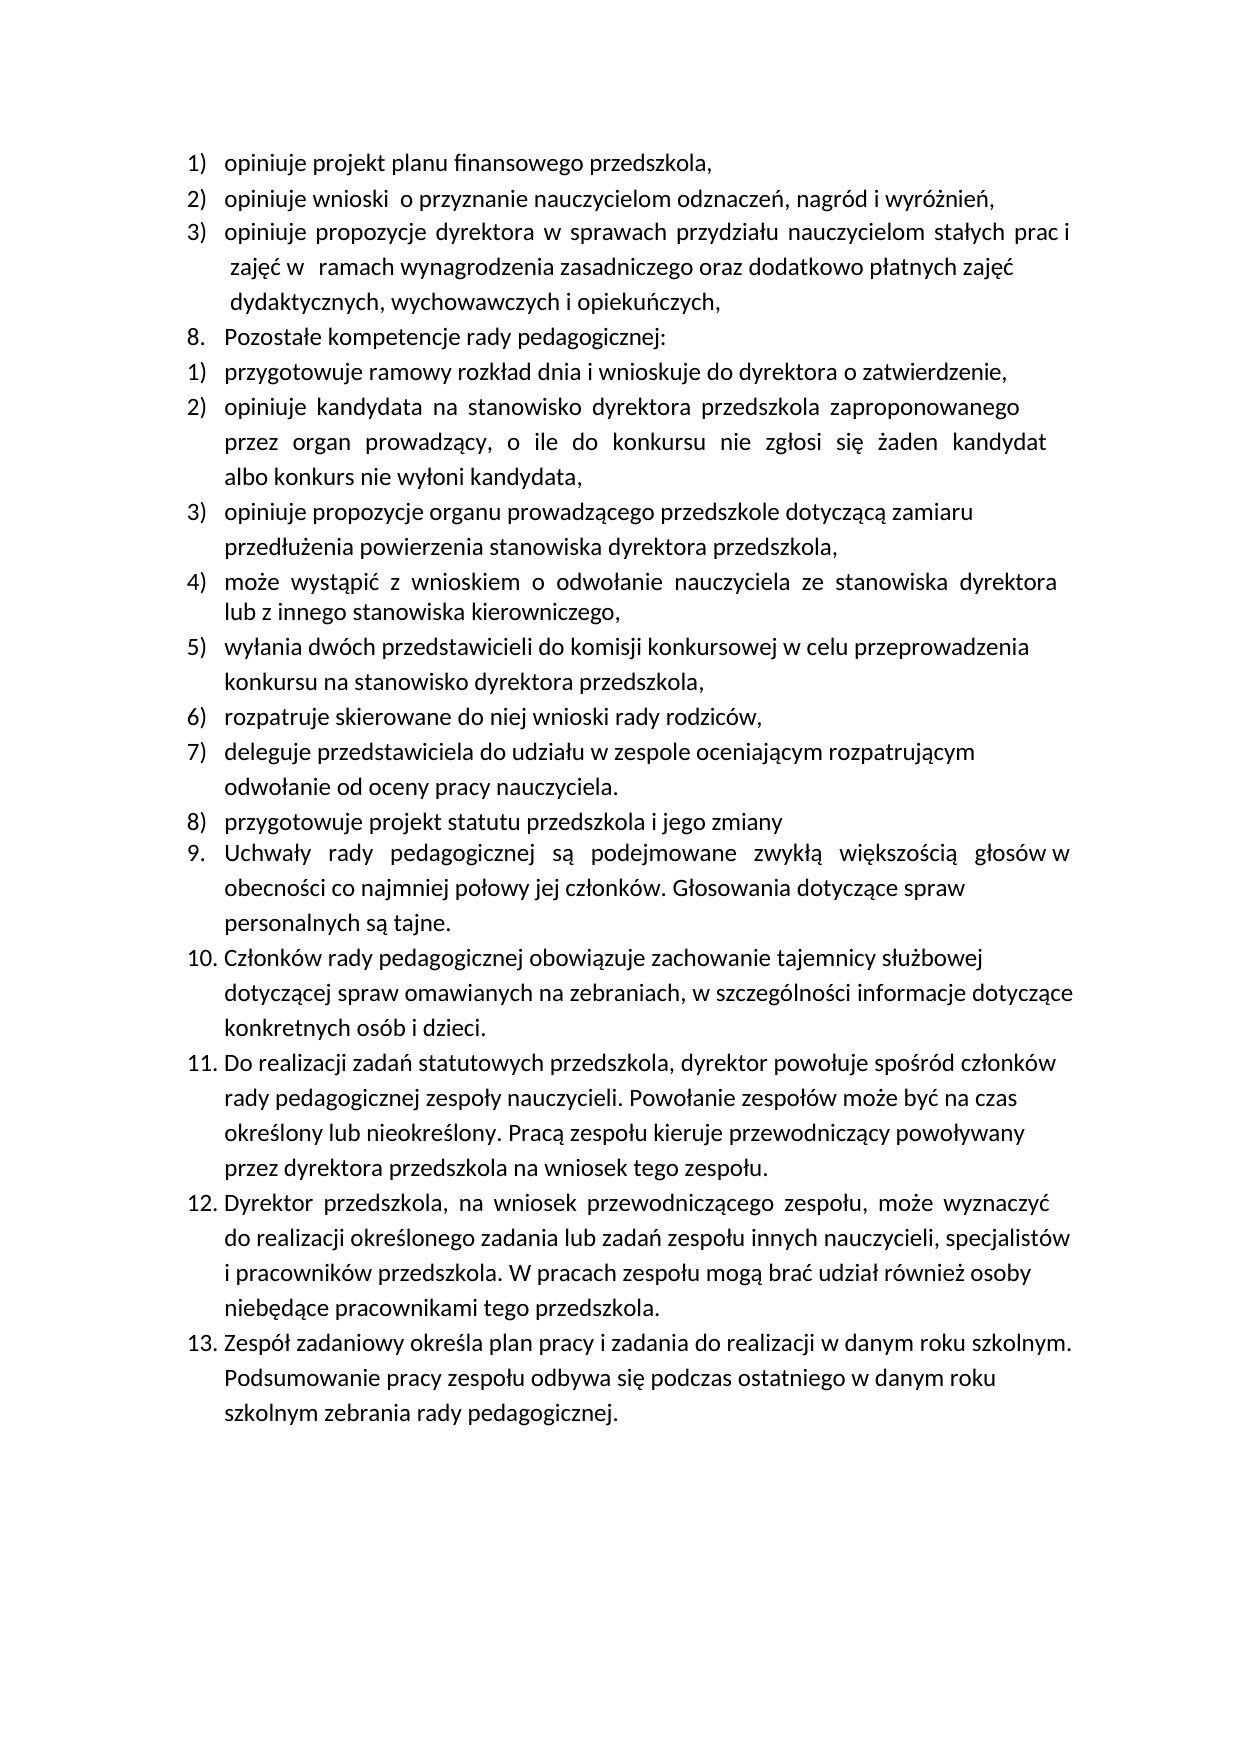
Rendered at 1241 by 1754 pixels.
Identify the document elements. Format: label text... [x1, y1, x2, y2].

list rozpatruje skierowane do niej wnioski rady rodziców, [187, 701, 1093, 732]
list Dyrektor przedszkola, na wniosek przewodniczącego zespołu, może wyznaczyć do realizacji określonego zadania lub zadań zespołu innych nauczycieli, specjalistów i pracowników przedszkola. W pracach zespołu mogą brać udział również osoby niebędące pracownikami tego przedszkola. [187, 1187, 1078, 1322]
list Pozostałe kompetencje rady pedagogicznej: [187, 321, 1093, 352]
list opiniuje wnioski o przyznanie nauczycielom odznaczeń, nagród i wyróżnień, [187, 183, 1093, 213]
list deleguje przedstawiciela do udziału w zespole oceniającym rozpatrującym odwołanie od oceny pracy nauczyciela. [187, 736, 1077, 802]
list może wystąpić z wnioskiem o odwołanie nauczyciela ze stanowiska dyrektora lub z innego stanowiska kierowniczego, [187, 566, 1093, 626]
list Do realizacji zadań statutowych przedszkola, dyrektor powołuje spośród członków rady pedagogicznej zespoły nauczycieli. Powołanie zespołów może być na czas określony lub nieokreślony. Pracą zespołu kieruje przewodniczący powoływany przez dyrektora przedszkola na wniosek tego zespołu. [187, 1047, 1078, 1182]
list opiniuje kandydata na stanowisko dyrektora przedszkola zaproponowanego przez organ prowadzący, o ile do konkursu nie zgłosi się żaden kandydat albo konkurs nie wyłoni kandydata, [187, 391, 1077, 492]
list opiniuje propozycje organu prowadzącego przedszkole dotyczącą zamiaru przedłużenia powierzenia stanowiska dyrektora przedszkola, [187, 496, 1078, 562]
list Zespół zadaniowy określa plan pracy i zadania do realizacji w danym roku szkolnym. Podsumowanie pracy zespołu odbywa się podczas ostatniego w danym roku szkolnym zebrania rady pedagogicznej. [187, 1327, 1078, 1427]
list Członków rady pedagogicznej obowiązuje zachowanie tajemnicy służbowej dotyczącej spraw omawianych na zebraniach, w szczególności informacje dotyczące konkretnych osób i dzieci. [187, 942, 1078, 1042]
list opiniuje propozycje dyrektora w sprawach przydziału nauczycielom stałych prac i zajęć w ramach wynagrodzenia zasadniczego oraz dodatkowo płatnych zajęć dydaktycznych, wychowawczych i opiekuńczych, [187, 216, 1077, 317]
list wyłania dwóch przedstawicieli do komisji konkursowej w celu przeprowadzenia konkursu na stanowisko dyrektora przedszkola, [187, 631, 1078, 697]
list przygotowuje projekt statutu przedszkola i jego zmiany [187, 806, 1093, 837]
list opiniuje projekt planu finansowego przedszkola, [187, 148, 1093, 178]
list przygotowuje ramowy rozkład dnia i wnioskuje do dyrektora o zatwierdzenie, [187, 356, 1093, 387]
list Uchwały rady pedagogicznej są podejmowane zwykłą większością głosów w obecności co najmniej połowy jej członków. Głosowania dotyczące spraw personalnych są tajne. [187, 837, 1077, 937]
